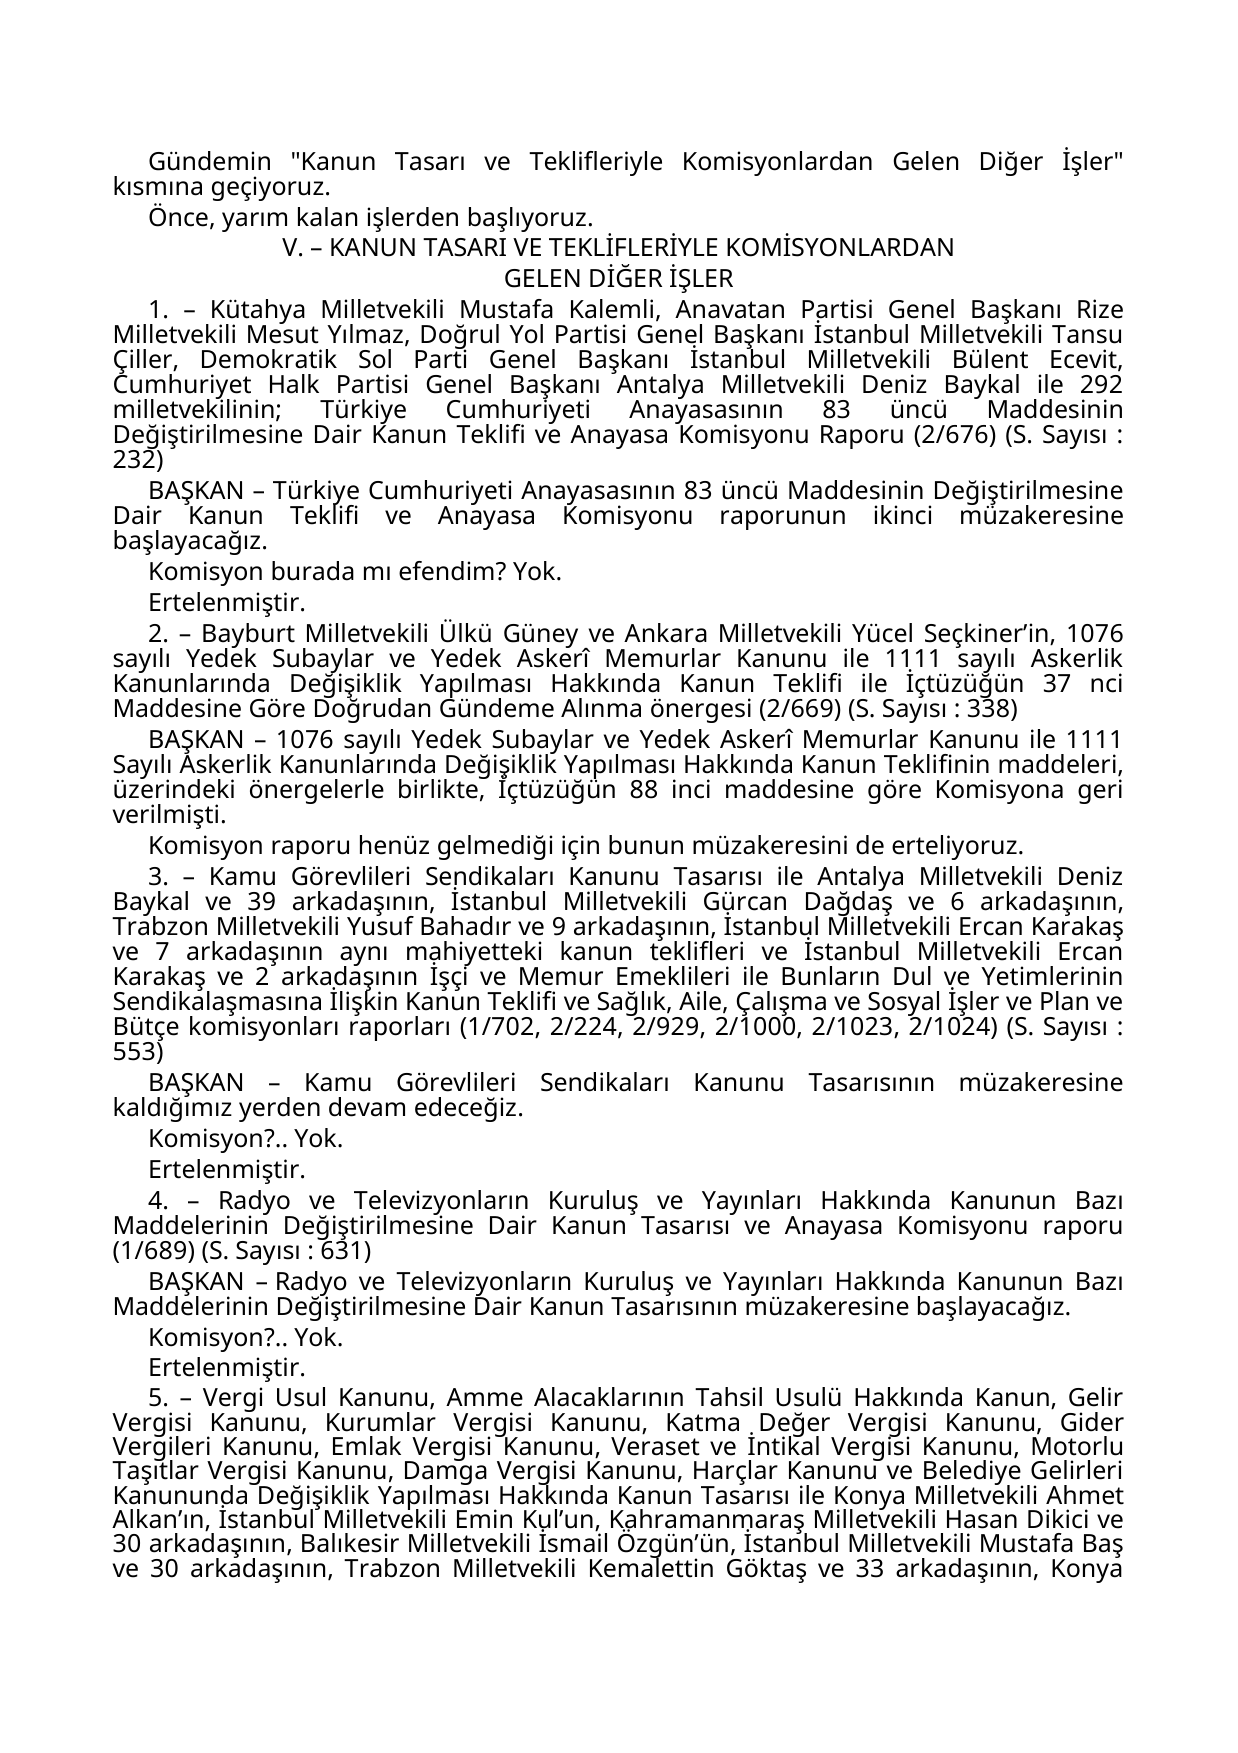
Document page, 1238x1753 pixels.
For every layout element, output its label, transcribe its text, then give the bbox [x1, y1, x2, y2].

text Ertelenmiştir. [112, 592, 1125, 617]
text 1. – Kütahya Milletvekili Mustafa Kalemli, Anavatan Partisi Genel Başkanı Rize Milletvekili Mesut Yılmaz, Doğrul Yol Partisi Genel Başkanı İstanbul Milletvekili Tansu Çiller, Demokratik Sol Parti Genel Başkanı İstanbul Milletvekili Bülent Ecevit, Cumhuriyet Halk Partisi Genel Başkanı Antalya Milletvekili Deniz Baykal ile 292 milletvekilinin; Türkiye Cumhuriyeti Anayasasının 83 üncü Maddesinin Değiştirilmesine Dair Kanun Teklifi ve Anayasa Komisyonu Raporu (2/676) (S. Sayısı : 232) [112, 299, 1125, 474]
text Komisyon raporu henüz gelmediği için bunun müzakeresini de erteliyoruz. [112, 834, 1125, 859]
text Önce, yarım kalan işlerden başlıyoruz. [112, 206, 1125, 231]
text Komisyon?.. Yok. [112, 1127, 1125, 1152]
text 4. – Radyo ve Televizyonların Kuruluş ve Yayınları Hakkında Kanunun Bazı Maddelerinin Değiştirilmesine Dair Kanun Tasarısı ve Anayasa Komisyonu raporu (1/689) (S. Sayısı : 631) [112, 1189, 1125, 1264]
text Ertelenmiştir. [112, 1158, 1125, 1183]
text Ertelenmiştir. [112, 1357, 1125, 1381]
text Komisyon?.. Yok. [112, 1326, 1125, 1351]
text BAŞKAN – 1076 sayılı Yedek Subaylar ve Yedek Askerî Memurlar Kanunu ile 1111 Sayılı Askerlik Kanunlarında Değişiklik Yapılması Hakkında Kanun Teklifinin maddeleri, üzerindeki önergelerle birlikte, İçtüzüğün 88 inci maddesine göre Komisyona geri verilmişti. [112, 728, 1125, 828]
text 2. – Bayburt Milletvekili Ülkü Güney ve Ankara Milletvekili Yücel Seçkiner’in, 1076 sayılı Yedek Subaylar ve Yedek Askerî Memurlar Kanunu ile 1111 sayılı Askerlik Kanunlarında Değişiklik Yapılması Hakkında Kanun Teklifi ile İçtüzüğün 37 nci Maddesine Göre Doğrudan Gündeme Alınma önergesi (2/669) (S. Sayısı : 338) [112, 622, 1125, 722]
text BAŞKAN – Radyo ve Televizyonların Kuruluş ve Yayınları Hakkında Kanunun Bazı Maddelerinin Değiştirilmesine Dair Kanun Tasarısının müzakeresine başlayacağız. [112, 1270, 1125, 1320]
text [112, 1387, 1125, 1582]
text V. – KANUN TASARI VE TEKLİFLERİYLE KOMİSYONLARDAN [112, 237, 1125, 262]
text GELEN DİĞER İŞLER [112, 268, 1125, 293]
text 3. – Kamu Görevlileri Sendikaları Kanunu Tasarısı ile Antalya Milletvekili Deniz Baykal ve 39 arkadaşının, İstanbul Milletvekili Gürcan Dağdaş ve 6 arkadaşının, Trabzon Milletvekili Yusuf Bahadır ve 9 arkadaşının, İstanbul Milletvekili Ercan Karakaş ve 7 arkadaşının aynı mahiyetteki kanun teklifleri ve İstanbul Milletvekili Ercan Karakaş ve 2 arkadaşının İşçi ve Memur Emeklileri ile Bunların Dul ve Yetimlerinin Sendikalaşmasına İlişkin Kanun Teklifi ve Sağlık, Aile, Çalışma ve Sosyal İşler ve Plan ve Bütçe komisyonları raporları (1/702, 2/224, 2/929, 2/1000, 2/1023, 2/1024) (S. Sayısı : 553) [112, 865, 1125, 1065]
text BAŞKAN – Türkiye Cumhuriyeti Anayasasının 83 üncü Maddesinin Değiştirilmesine Dair Kanun Teklifi ve Anayasa Komisyonu raporunun ikinci müzakeresine başlayacağız. [112, 480, 1125, 555]
text Komisyon burada mı efendim? Yok. [112, 561, 1125, 586]
text Gündemin "Kanun Tasarı ve Teklifleriyle Komisyonlardan Gelen Diğer İşler" kısmına geçiyoruz. [112, 150, 1125, 200]
text BAŞKAN – Kamu Görevlileri Sendikaları Kanunu Tasarısının müzakeresine kaldığımız yerden devam edeceğiz. [112, 1071, 1125, 1121]
